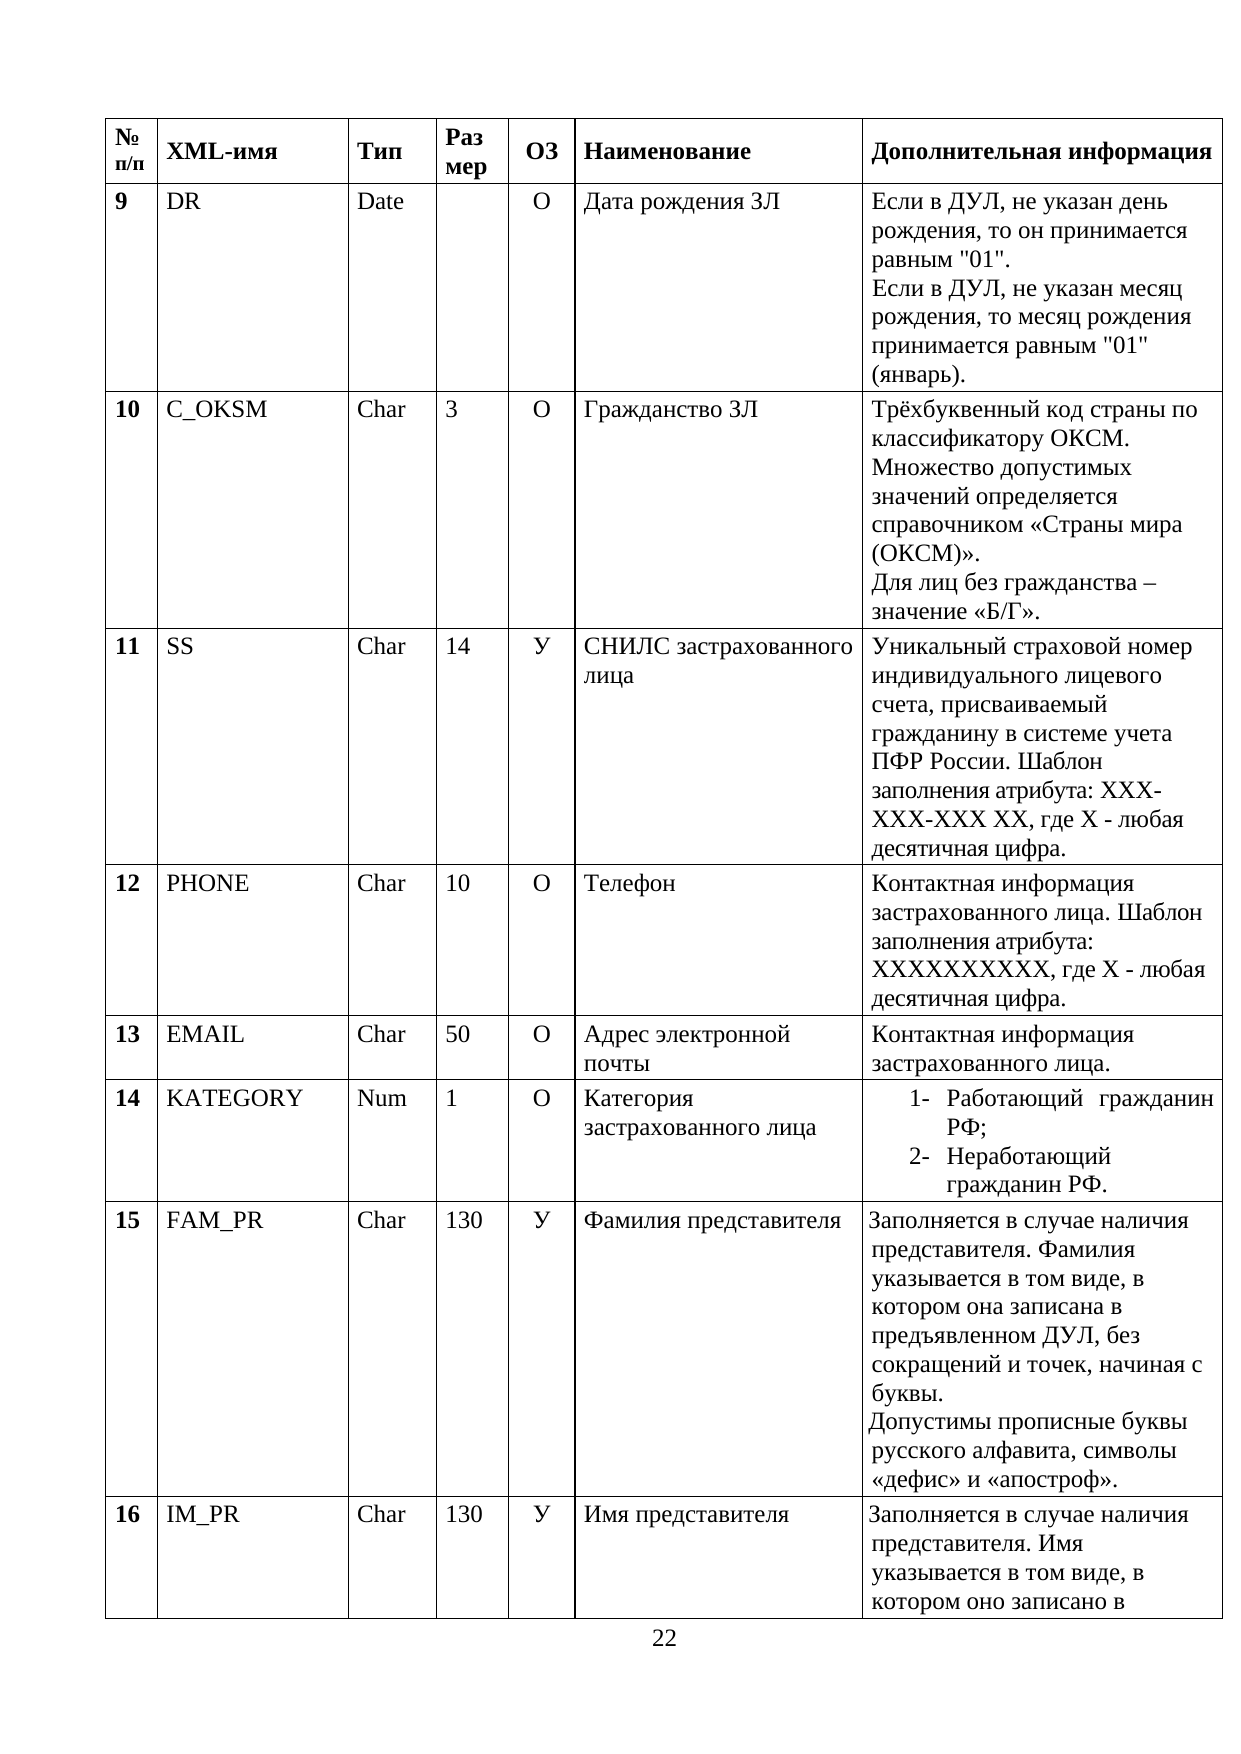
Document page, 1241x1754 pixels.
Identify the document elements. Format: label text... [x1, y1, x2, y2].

table_cell 14 [437, 629, 508, 864]
table_cell Категория застрахованного лица [576, 1080, 862, 1201]
table_cell Телефон [576, 865, 862, 1015]
table_cell Имя представителя [576, 1497, 862, 1617]
table_header XML-имя [158, 119, 348, 182]
table_cell О [509, 184, 574, 391]
table_header Дополнительная информация [863, 119, 1222, 182]
table_cell Char [349, 1497, 436, 1617]
table_cell 10 [437, 865, 508, 1015]
table_cell 9 [106, 184, 157, 391]
table_cell Date [349, 184, 436, 391]
table_cell SS [158, 629, 348, 864]
table_cell 3 [437, 392, 508, 627]
table_cell IM_PR [158, 1497, 348, 1617]
table_cell C_OKSM [158, 392, 348, 627]
table_cell 10 [106, 392, 157, 627]
table_cell Адрес электронной почты [576, 1016, 862, 1079]
table_header № п/п [106, 119, 157, 182]
table_cell У [509, 1497, 574, 1617]
table_cell 1 [437, 1080, 508, 1201]
table_cell 16 [106, 1497, 157, 1617]
table_cell Контактная информация застрахованного лица. [863, 1016, 1222, 1079]
table_cell PHONE [158, 865, 348, 1015]
table_header Тип [349, 119, 436, 182]
table_cell Заполняется в случае наличия представителя. Фамилия указывается в том виде, в котором она записана в предъявленном ДУЛ, без сокращений и точек, начиная с буквы. Допустимы прописные буквы русского алфавита, символы «дефис» и «апостроф». [863, 1202, 1222, 1496]
table_cell Фамилия представителя [576, 1202, 862, 1496]
table_cell СНИЛС застрахованного лица [576, 629, 862, 864]
table_cell Работающий гражданин РФ; Неработающий гражданин РФ. [863, 1080, 1222, 1201]
table_header Наименование [576, 119, 862, 182]
table_cell О [509, 1016, 574, 1079]
table_cell 15 [106, 1202, 157, 1496]
table_cell О [509, 1080, 574, 1201]
table_cell [437, 184, 508, 391]
table_cell Char [349, 1016, 436, 1079]
table_cell О [509, 865, 574, 1015]
table_cell О [509, 392, 574, 627]
table_cell Char [349, 392, 436, 627]
table_cell 130 [437, 1497, 508, 1617]
table_cell Уникальный страховой номер индивидуального лицевого счета, присваиваемый гражданину в системе учета ПФР России. Шаблон заполнения атрибута: ХХХ-ХХХ-ХХХ ХХ, где Х - любая десятичная цифра. [863, 629, 1222, 864]
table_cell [863, 1497, 1222, 1617]
table_cell У [509, 629, 574, 864]
table_cell Дата рождения ЗЛ [576, 184, 862, 391]
table_cell Контактная информация застрахованного лица. Шаблон заполнения атрибута: ХХХХХХХХХХ, где Х - любая десятичная цифра. [863, 865, 1222, 1015]
table_cell DR [158, 184, 348, 391]
table_cell 14 [106, 1080, 157, 1201]
table_header Размер [437, 119, 508, 182]
table_cell Char [349, 629, 436, 864]
table_cell Num [349, 1080, 436, 1201]
table_cell 11 [106, 629, 157, 864]
table_cell 130 [437, 1202, 508, 1496]
table_cell EMAIL [158, 1016, 348, 1079]
table_cell Гражданство ЗЛ [576, 392, 862, 627]
table_cell 13 [106, 1016, 157, 1079]
table_cell У [509, 1202, 574, 1496]
table_cell FAM_PR [158, 1202, 348, 1496]
table_cell Если в ДУЛ, не указан день рождения, то он принимается равным "01". Если в ДУЛ, не указан месяц рождения, то месяц рождения принимается равным "01" (январь). [863, 184, 1222, 391]
table_cell 12 [106, 865, 157, 1015]
table_cell Трёхбуквенный код страны по классификатору ОКСМ. Множество допустимых значений определяется справочником «Страны мира (ОКСМ)». Для лиц без гражданства – значение «Б/Г». [863, 392, 1222, 627]
table_header ОЗ [509, 119, 574, 182]
table_cell Char [349, 865, 436, 1015]
table_cell Char [349, 1202, 436, 1496]
table_cell 50 [437, 1016, 508, 1079]
table_cell KATEGORY [158, 1080, 348, 1201]
